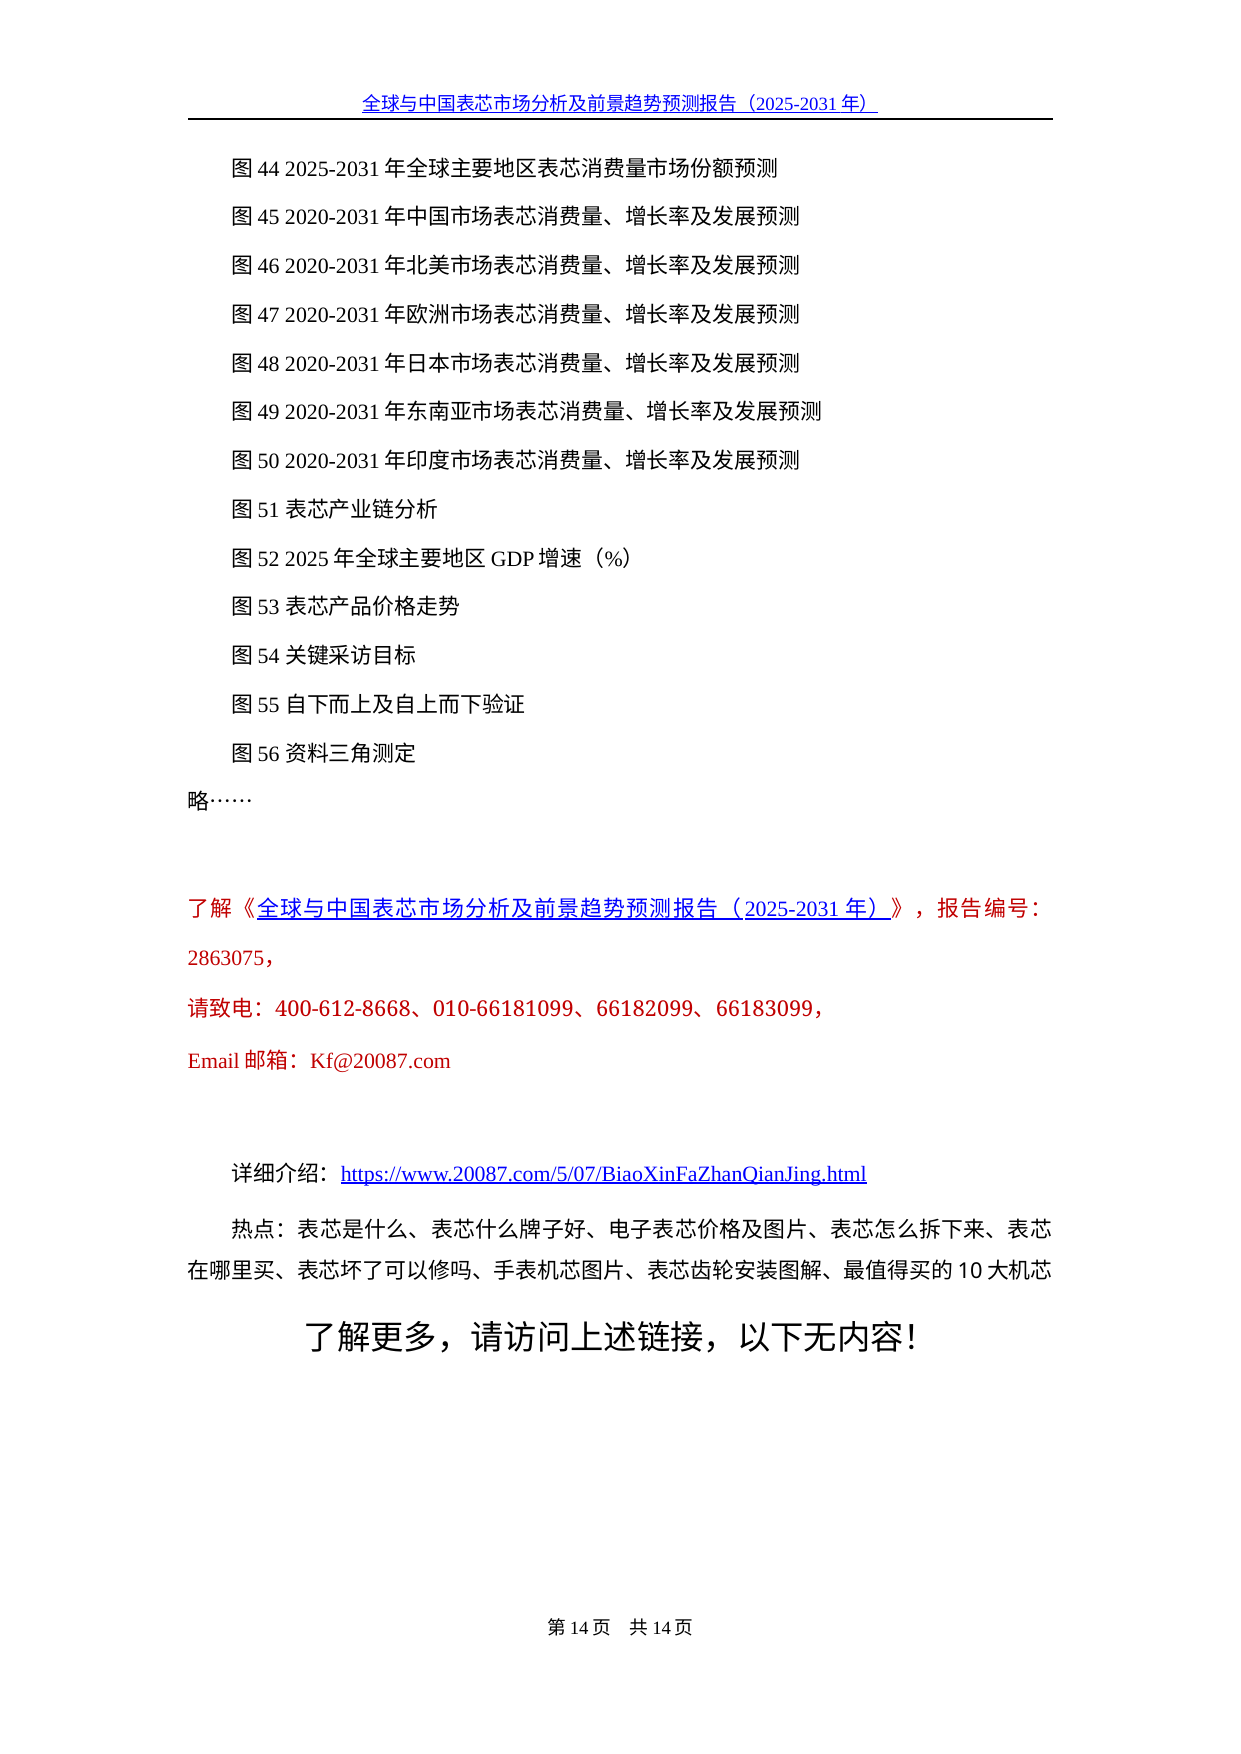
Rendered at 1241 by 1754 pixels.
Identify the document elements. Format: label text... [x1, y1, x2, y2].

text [187, 150, 1053, 816]
text 详细介绍：https://www.20087.com/5/07/BiaoXinFaZhanQianJing.html [187, 1155, 1053, 1188]
text 热点：表芯是什么、表芯什么牌子好、电子表芯价格及图片、表芯怎么拆下来、表芯在哪里买、表芯坏了可以修吗、手表机芯图片、表芯齿轮安装图解、最值得买的10大机芯 [187, 1212, 1053, 1285]
text 请致电：400-612-8668、010-66181099、66182099、66183099， [187, 991, 1053, 1023]
text Email邮箱：Kf@20087.com [187, 1042, 1053, 1075]
title 了解更多，请访问上述链接，以下无内容！ [187, 1302, 1053, 1367]
text 了解《全球与中国表芯市场分析及前景趋势预测报告（2025-2031年）》，报告编号：2863075， [187, 890, 1053, 972]
